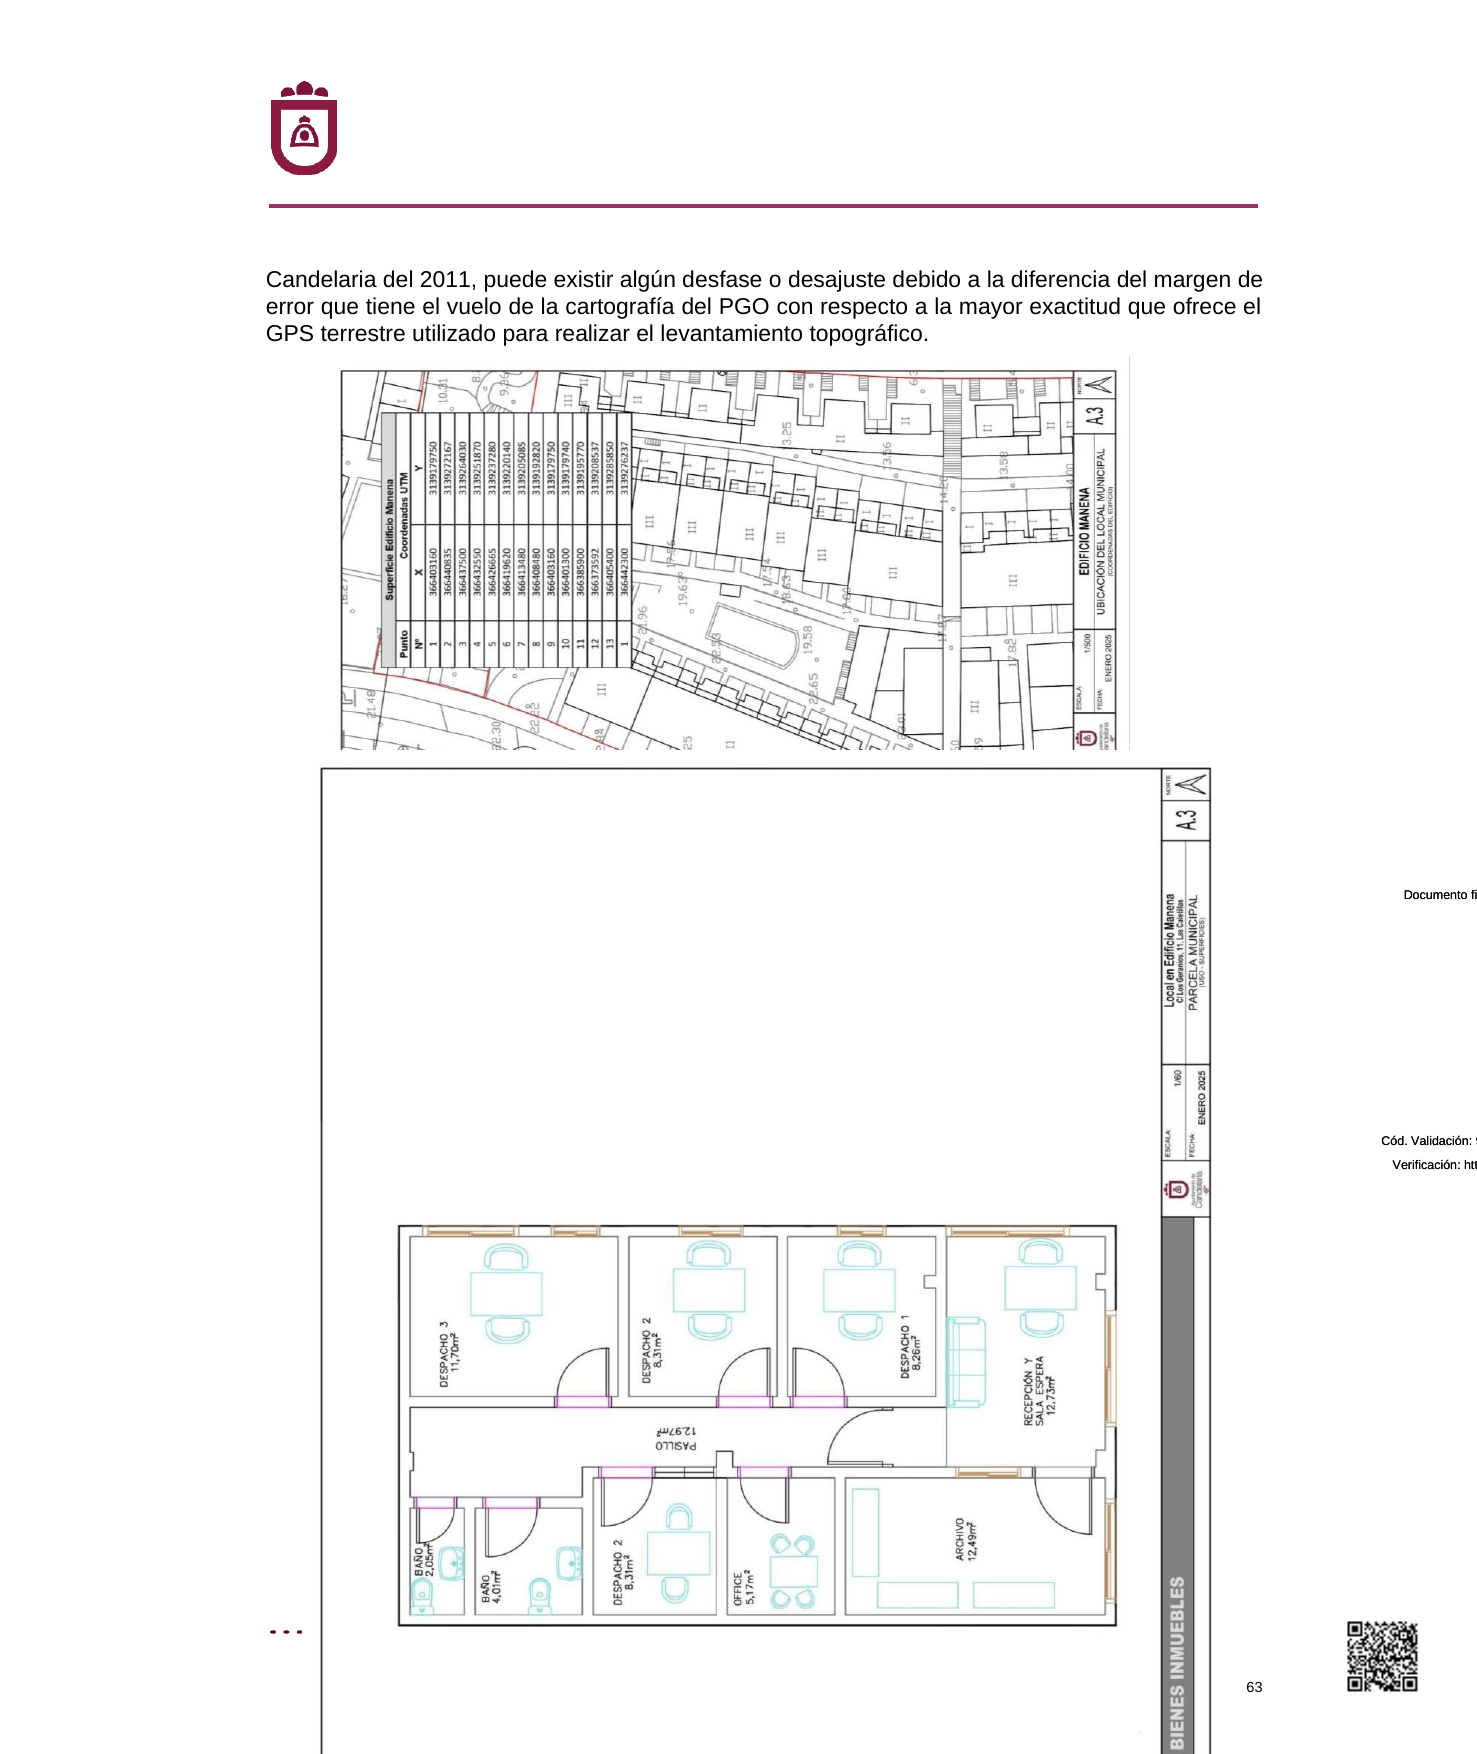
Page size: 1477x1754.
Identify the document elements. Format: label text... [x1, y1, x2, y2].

picture [271, 81, 337, 175]
picture [302, 356, 1226, 1754]
picture [1346, 1620, 1420, 1694]
